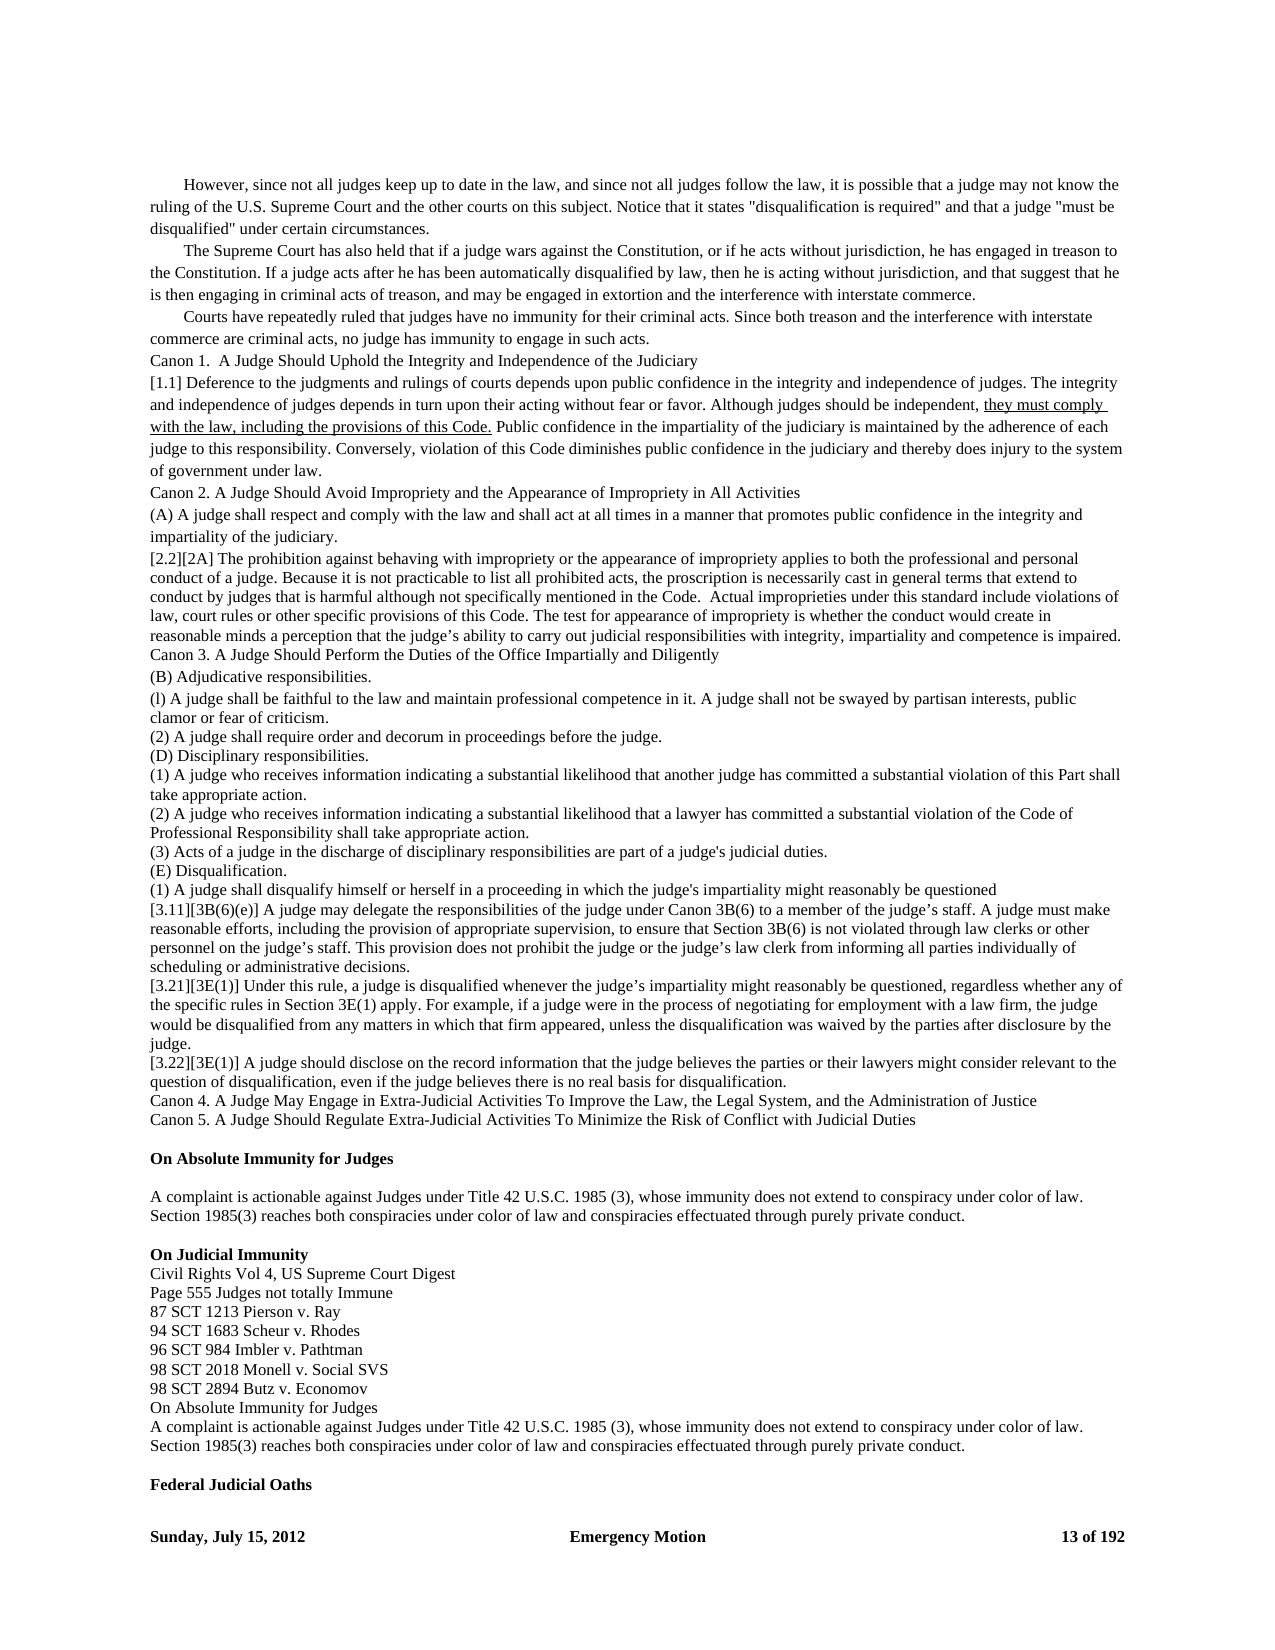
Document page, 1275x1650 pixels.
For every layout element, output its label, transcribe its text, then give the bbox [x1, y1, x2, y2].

text (3) Acts of a judge in the discharge of disciplinary responsibilities are part of a judge's judicial duties. [150, 842, 1125, 861]
text (l) A judge shall be faithful to the law and maintain professional competence in it. A judge shall not be swayed by partisan interests, public clamor or fear of criticism. [150, 688, 1125, 727]
text Canon 2. A Judge Should Avoid Impropriety and the Appearance of Impropriety in All Activities [150, 483, 1125, 502]
text A complaint is actionable against Judges under Title 42 U.S.C. 1985 (3), whose immunity does not extend to conspiracy under color of law. Section 1985(3) reaches both conspiracies under color of law and conspiracies effectuated through purely private conduct. [150, 1417, 1125, 1455]
text 94 SCT 1683 Scheur v. Rhodes [150, 1321, 1125, 1340]
text (D) Disciplinary responsibilities. [150, 746, 1125, 765]
text Courts have repeatedly ruled that judges have no immunity for their criminal acts. Since both treason and the interference with interstate commerce are criminal acts, no judge has immunity to engage in such acts. [150, 307, 1125, 348]
text (2) A judge shall require order and decorum in proceedings before the judge. [150, 727, 1125, 746]
text [2.2][2A] The prohibition against behaving with impropriety or the appearance of impropriety applies to both the professional and personal conduct of a judge. Because it is not practicable to list all prohibited acts, the proscription is necessarily cast in general terms that extend to conduct by judges that is harmful although not specifically mentioned in the Code. Actual improprieties under this standard include violations of law, court rules or other specific provisions of this Code. The test for appearance of impropriety is whether the conduct would create in reasonable minds a perception that the judge’s ability to carry out judicial responsibilities with integrity, impartiality and competence is impaired. [150, 549, 1125, 644]
text On Absolute Immunity for Judges [150, 1398, 1125, 1417]
text Canon 4. A Judge May Engage in Extra-Judicial Activities To Improve the Law, the Legal System, and the Administration of Justice [150, 1091, 1125, 1110]
text Federal Judicial Oaths [150, 1474, 1125, 1493]
text [3.21][3E(1)] Under this rule, a judge is disqualified whenever the judge’s impartiality might reasonably be questioned, regardless whether any of the specific rules in Section 3E(1) apply. For example, if a judge were in the process of negotiating for employment with a law firm, the judge would be disqualified from any matters in which that firm appeared, unless the disqualification was waived by the parties after disclosure by the judge. [150, 976, 1125, 1053]
text 98 SCT 2894 Butz v. Economov [150, 1378, 1125, 1398]
text A complaint is actionable against Judges under Title 42 U.S.C. 1985 (3), whose immunity does not extend to conspiracy under color of law. Section 1985(3) reaches both conspiracies under color of law and conspiracies effectuated through purely private conduct. [150, 1187, 1125, 1225]
text On Judicial Immunity [150, 1244, 1125, 1263]
text (A) A judge shall respect and comply with the law and shall act at all times in a manner that promotes public confidence in the integrity and impartiality of the judiciary. [150, 505, 1125, 546]
text Canon 3. A Judge Should Perform the Duties of the Office Impartially and Diligently [150, 644, 1125, 664]
text 98 SCT 2018 Monell v. Social SVS [150, 1359, 1125, 1378]
text [3.11][3B(6)(e)] A judge may delegate the responsibilities of the judge under Canon 3B(6) to a member of the judge’s staff. A judge must make reasonable efforts, including the provision of appropriate supervision, to ensure that Section 3B(6) is not violated through law clerks or other personnel on the judge’s staff. This provision does not prohibit the judge or the judge’s law clerk from informing all parties individually of scheduling or administrative decisions. [150, 899, 1125, 976]
text 87 SCT 1213 Pierson v. Ray [150, 1302, 1125, 1321]
text The Supreme Court has also held that if a judge wars against the Constitution, or if he acts without jurisdiction, he has engaged in treason to the Constitution. If a judge acts after he has been automatically disqualified by law, then he is acting without jurisdiction, and that suggest that he is then engaging in criminal acts of treason, and may be engaged in extortion and the interference with interstate commerce. [150, 241, 1125, 304]
text [3.22][3E(1)] A judge should disclose on the record information that the judge believes the parties or their lawyers might consider relevant to the question of disqualification, even if the judge believes there is no real basis for disqualification. [150, 1053, 1125, 1091]
text 96 SCT 984 Imbler v. Pathtman [150, 1340, 1125, 1359]
text (1) A judge shall disqualify himself or herself in a proceeding in which the judge's impartiality might reasonably be questioned [150, 880, 1125, 899]
text (E) Disqualification. [150, 861, 1125, 880]
text [1.1] Deference to the judgments and rulings of courts depends upon public confidence in the integrity and independence of judges. The integrity and independence of judges depends in turn upon their acting without fear or favor. Although judges should be independent, they must comply with the law, including the provisions of this Code. Public confidence in the impartiality of the judiciary is maintained by the adherence of each judge to this responsibility. Conversely, violation of this Code diminishes public confidence in the judiciary and thereby does injury to the system of government under law. [150, 373, 1125, 480]
text Canon 1. A Judge Should Uphold the Integrity and Independence of the Judiciary [150, 351, 1125, 370]
text Page 555 Judges not totally Immune [150, 1283, 1125, 1302]
text Canon 5. A Judge Should Regulate Extra-Judicial Activities To Minimize the Risk of Conflict with Judicial Duties [150, 1110, 1125, 1129]
text However, since not all judges keep up to date in the law, and since not all judges follow the law, it is possible that a judge may not know the ruling of the U.S. Supreme Court and the other courts on this subject. Notice that it states "disqualification is required" and that a judge "must be disqualified" under certain circumstances. [150, 175, 1125, 238]
text (1) A judge who receives information indicating a substantial likelihood that another judge has committed a substantial violation of this Part shall take appropriate action. [150, 765, 1125, 803]
text (2) A judge who receives information indicating a substantial likelihood that a lawyer has committed a substantial violation of the Code of Professional Responsibility shall take appropriate action. [150, 803, 1125, 842]
text On Absolute Immunity for Judges [150, 1148, 1125, 1168]
text Civil Rights Vol 4, US Supreme Court Digest [150, 1263, 1125, 1283]
text (B) Adjudicative responsibilities. [150, 666, 1125, 686]
